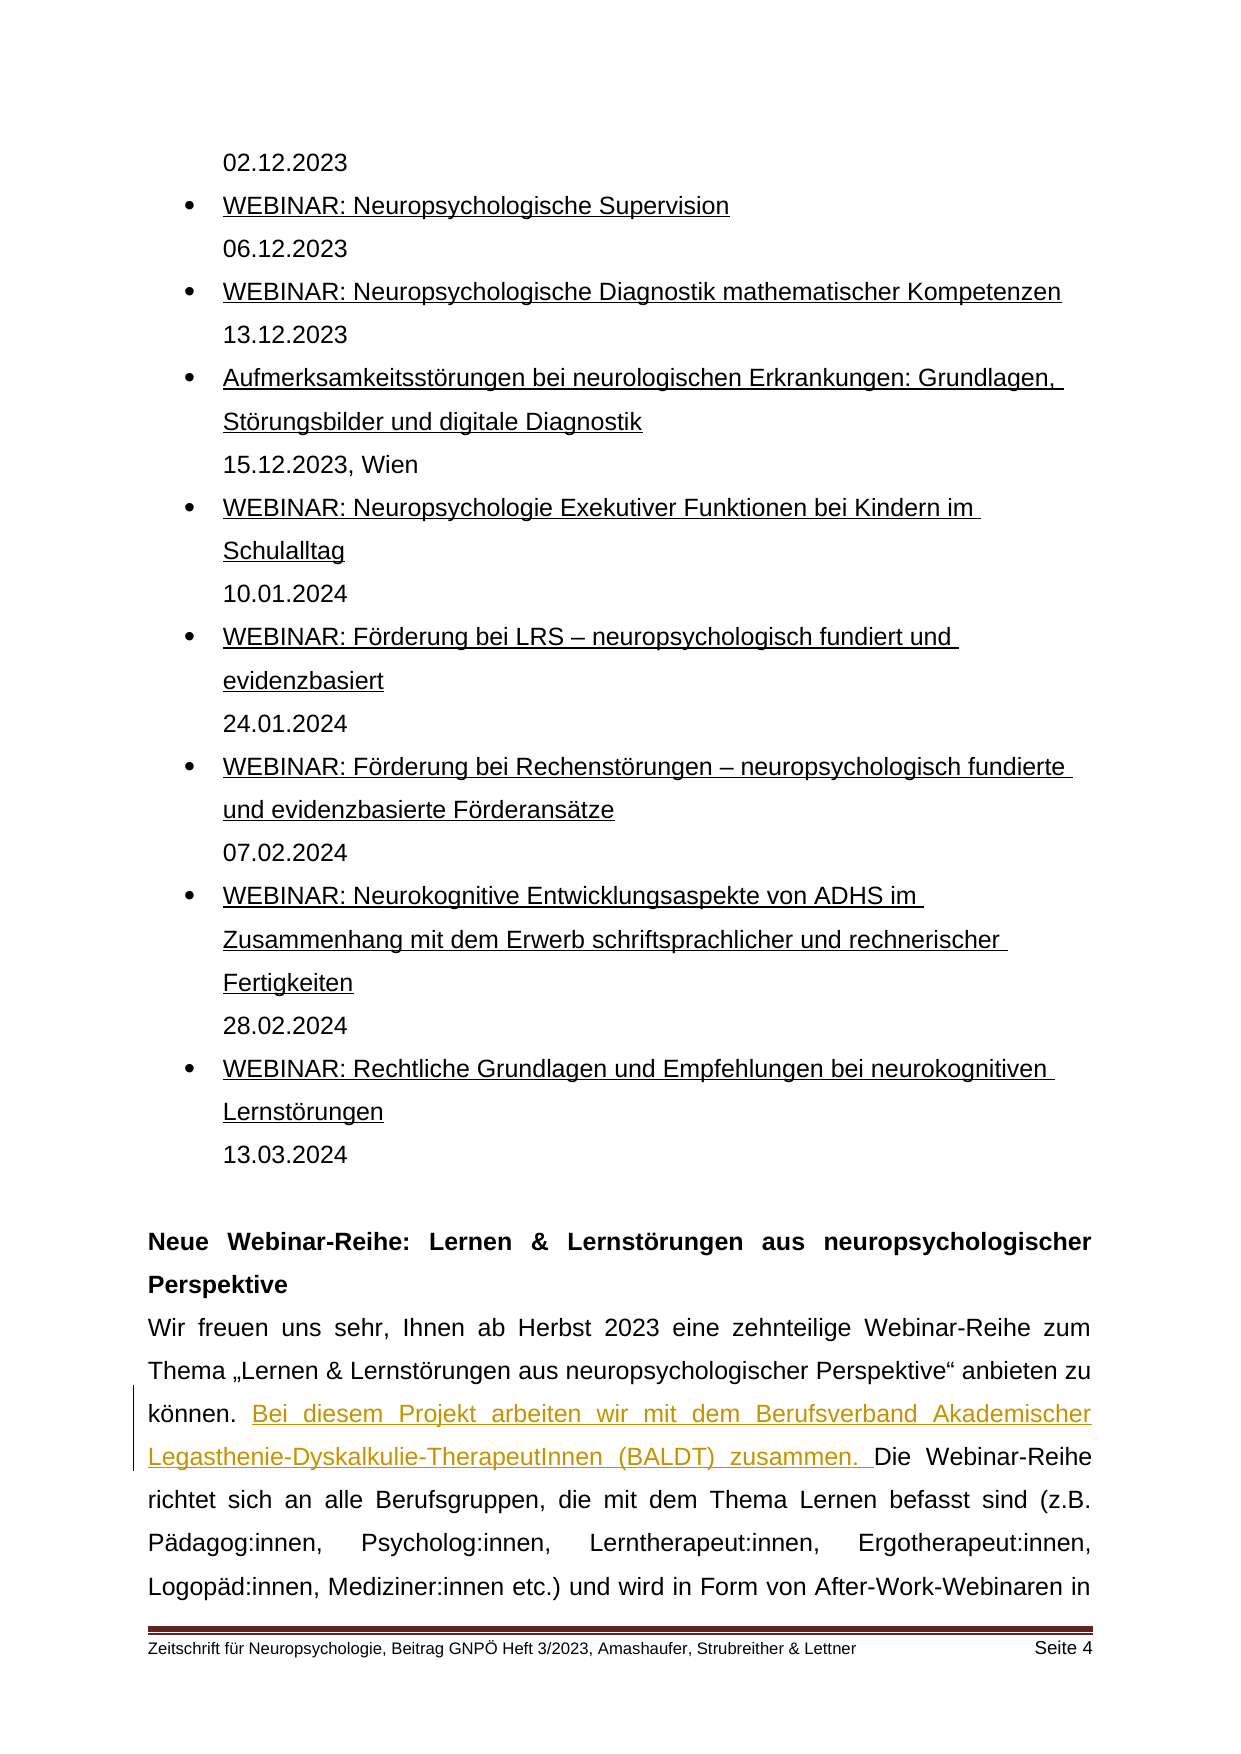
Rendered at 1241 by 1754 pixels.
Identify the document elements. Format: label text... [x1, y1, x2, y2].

list 13.12.2023 [223, 320, 1093, 349]
list WEBINAR: Neuropsychologische Diagnostik mathematischer Kompetenzen [185, 277, 1093, 306]
list 06.12.2023 [223, 234, 1093, 263]
list 28.02.2024 [223, 1011, 1093, 1039]
list 13.03.2024 [223, 1140, 1093, 1169]
list WEBINAR: Neuropsychologische Supervision [185, 191, 1093, 219]
list WEBINAR: Förderung bei LRS – neuropsychologisch fundiert und evidenzbasiert [185, 622, 1093, 694]
list WEBINAR: Neuropsychologie Exekutiver Funktionen bei Kindern im Schulalltag [185, 493, 1093, 565]
list 15.12.2023, Wien [223, 450, 1093, 478]
list WEBINAR: Förderung bei Rechenstörungen – neuropsychologisch fundierte und evidenzbasierte Förderansätze [185, 752, 1093, 824]
list 07.02.2024 [223, 838, 1093, 867]
list 24.01.2024 [223, 709, 1093, 737]
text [148, 1313, 1093, 1600]
text Neue Webinar-Reihe: Lernen & Lernstörungen aus neuropsychologischer Perspektive [148, 1227, 1093, 1298]
list 10.01.2024 [223, 579, 1093, 608]
list Aufmerksamkeitsstörungen bei neurologischen Erkrankungen: Grundlagen, Störungsbilder und digitale Diagnostik [185, 363, 1093, 435]
list 02.12.2023 [223, 148, 1093, 176]
list WEBINAR: Rechtliche Grundlagen und Empfehlungen bei neurokognitiven Lernstörungen [185, 1054, 1093, 1126]
list WEBINAR: Neurokognitive Entwicklungsaspekte von ADHS im Zusammenhang mit dem Erwerb schriftsprachlicher und rechnerischer Fertigkeiten [185, 881, 1093, 996]
